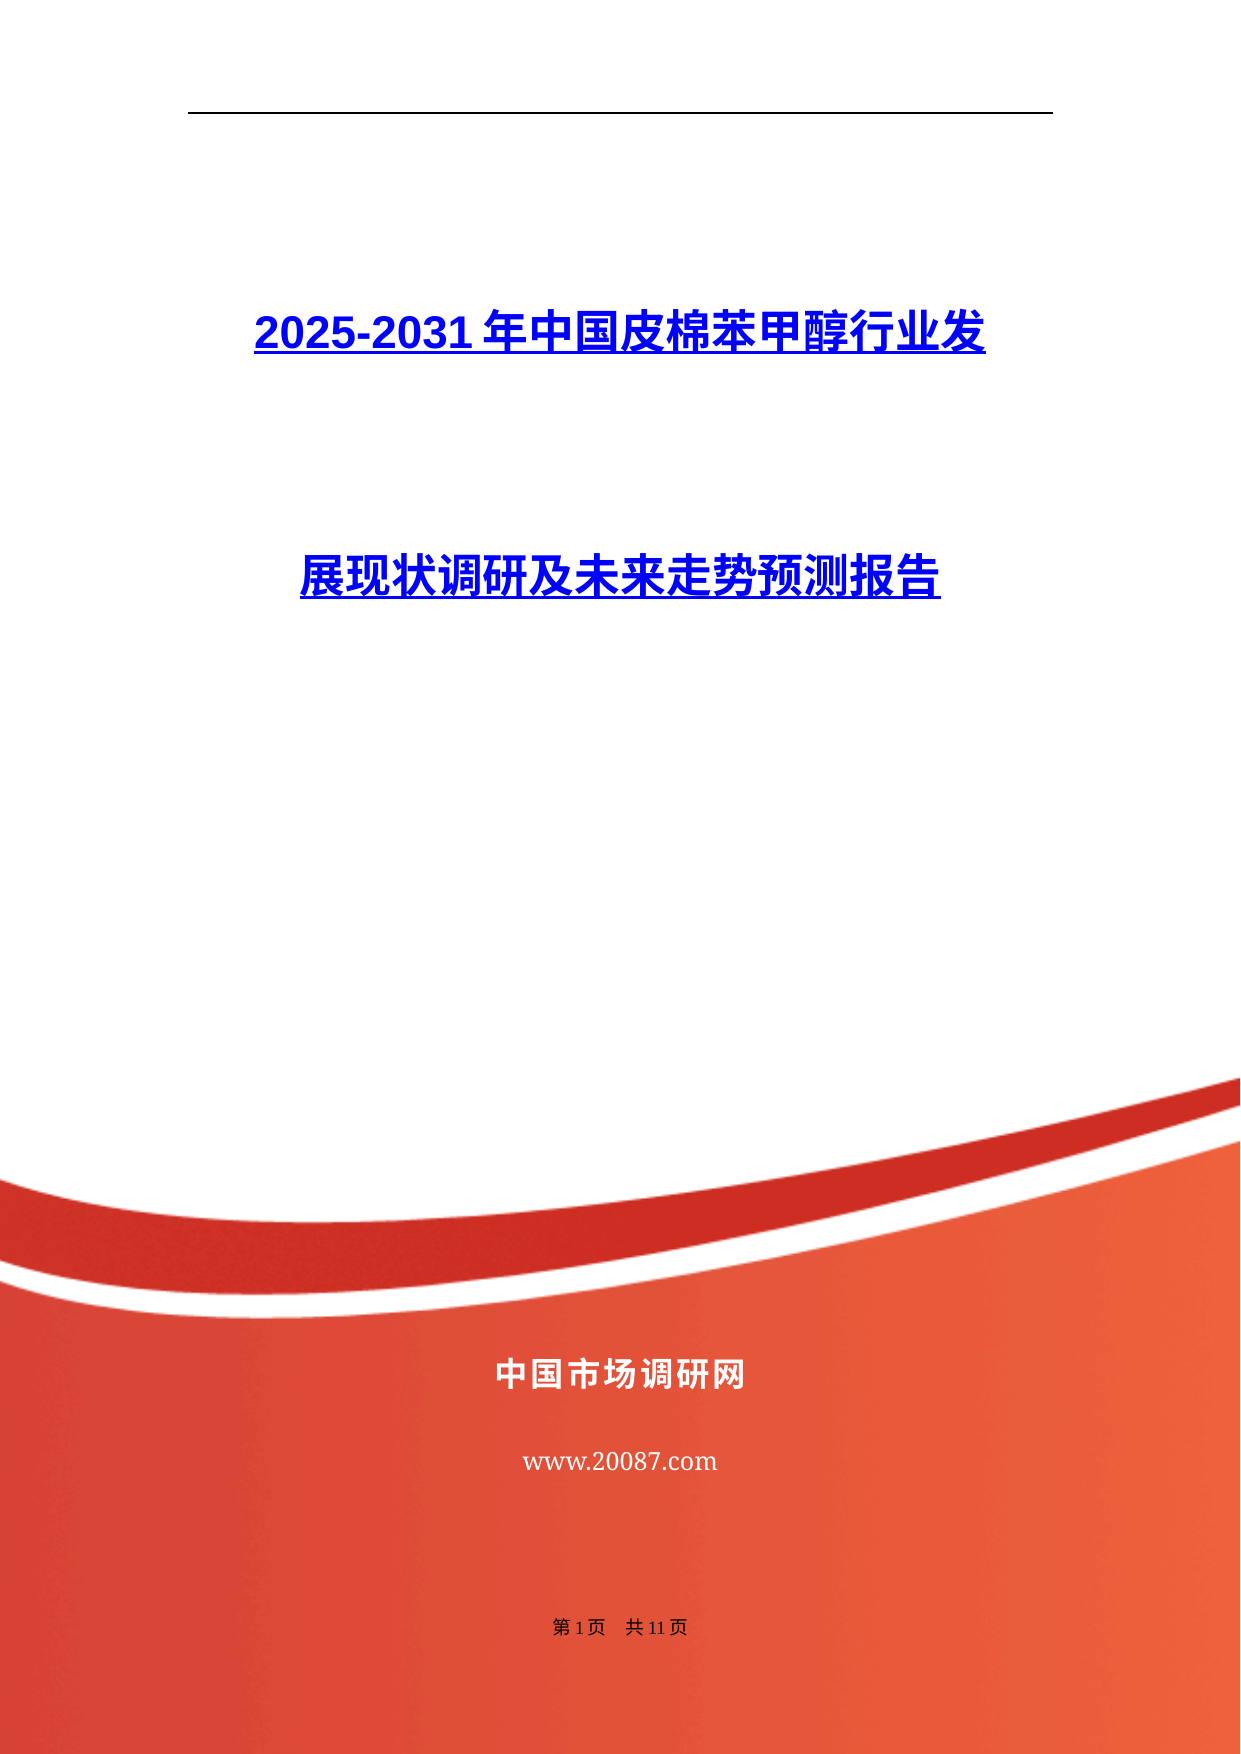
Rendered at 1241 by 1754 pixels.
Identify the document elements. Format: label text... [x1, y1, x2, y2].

table_header 2025-2031年中国皮棉苯甲醇行业发展现状调研及未来走势预测报告 [188, 207, 1053, 773]
picture [0, 1006, 1241, 1754]
subtitle 中国市场调研网 [187, 1339, 1053, 1404]
text www.20087.com [187, 1428, 1053, 1493]
